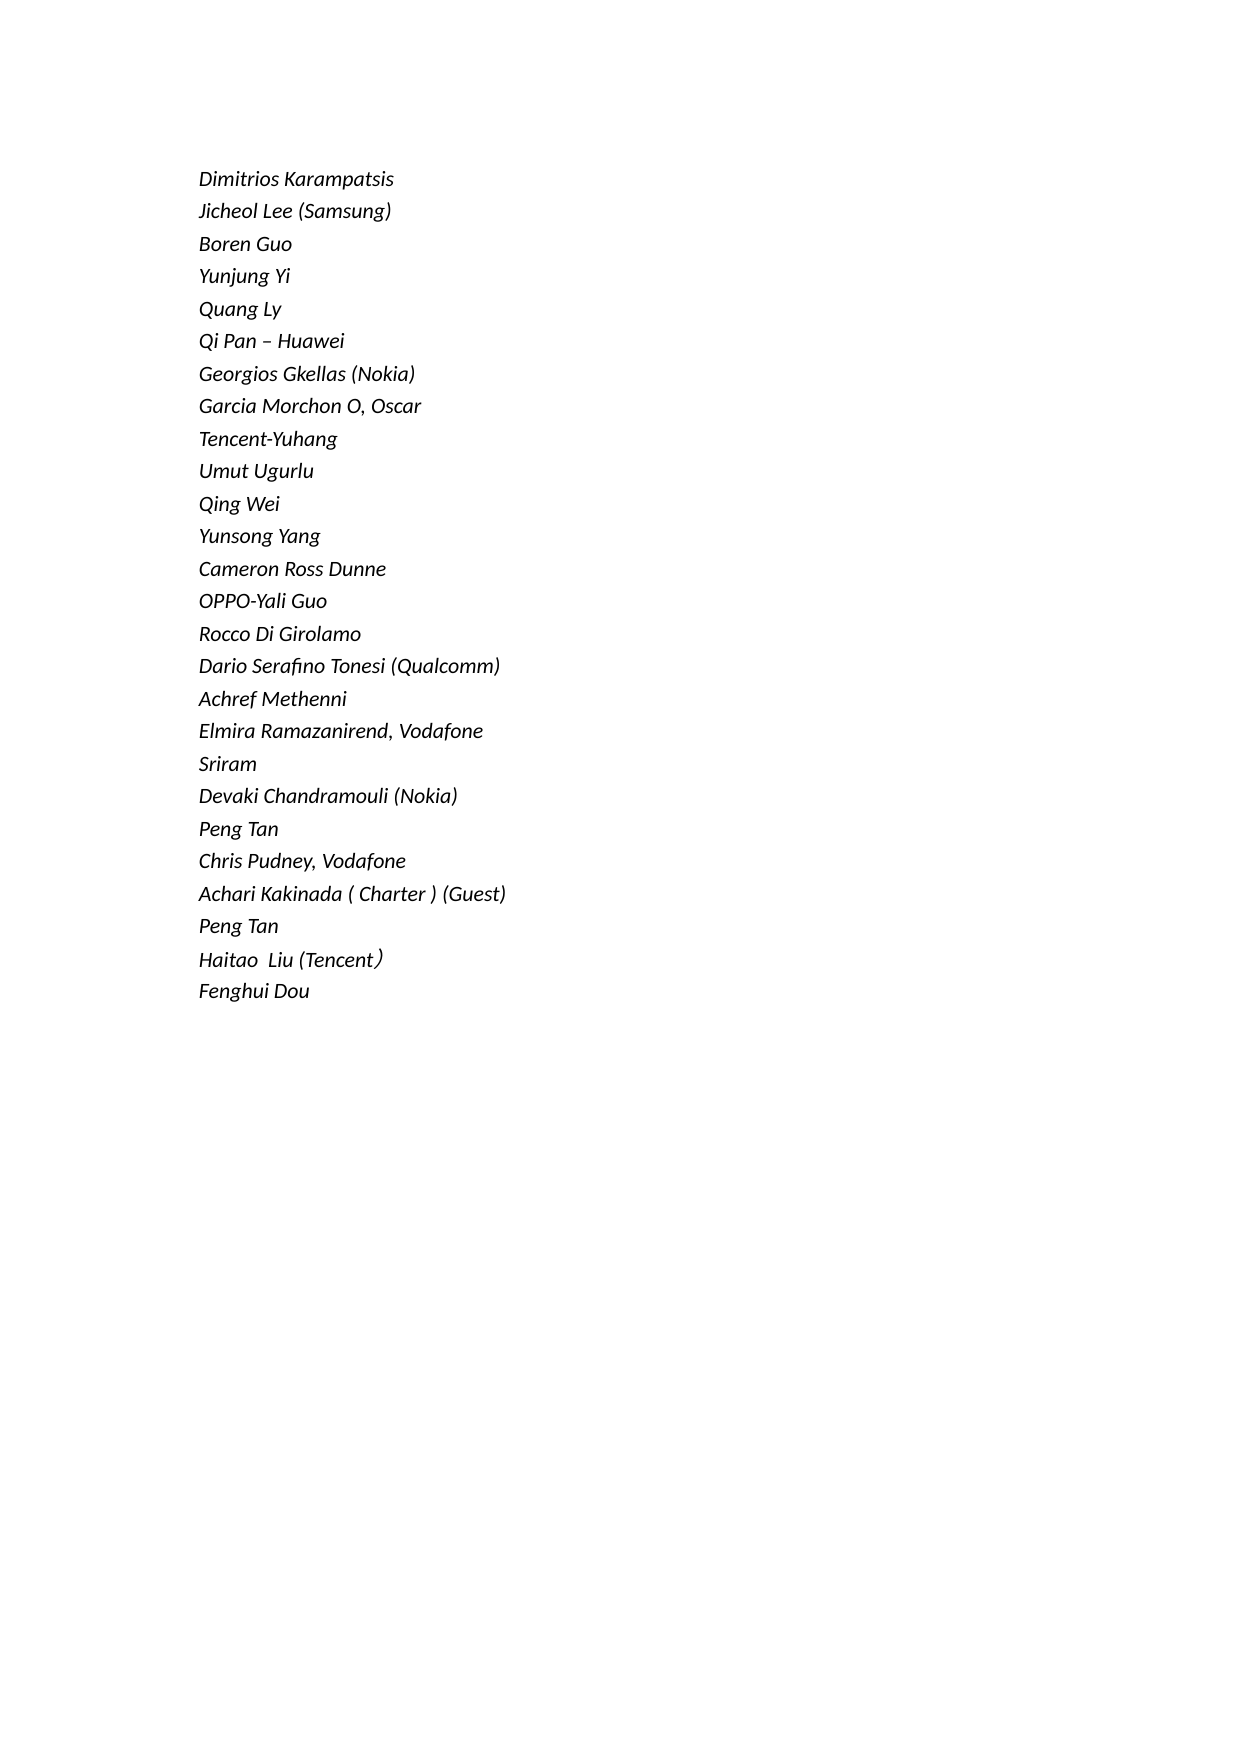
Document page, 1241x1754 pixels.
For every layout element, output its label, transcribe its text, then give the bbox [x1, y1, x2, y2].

table_cell Peng Tan [188, 812, 794, 844]
table_cell Boren Guo [188, 227, 794, 259]
table_cell Umut Ugurlu [188, 455, 794, 487]
table_cell Yunjung Yi [188, 260, 794, 292]
table_cell OPPO-Yali Guo [188, 585, 794, 617]
table_cell Haitao Liu (Tencent） [188, 942, 794, 974]
table_cell Dario Serafino Tonesi (Qualcomm) [188, 650, 794, 682]
table_cell Tencent-Yuhang [188, 422, 794, 454]
table_cell Garcia Morchon O, Oscar [188, 390, 794, 422]
table_cell Fenghui Dou [188, 975, 794, 1007]
table_cell Peng Tan [188, 910, 794, 942]
table_cell Georgios Gkellas (Nokia) [188, 357, 794, 389]
table_cell Devaki Chandramouli (Nokia) [188, 780, 794, 812]
table_cell Achari Kakinada ( Charter ) (Guest) [188, 877, 794, 909]
table_cell Elmira Ramazanirend, Vodafone [188, 715, 794, 747]
table_cell Achref Methenni [188, 682, 794, 714]
table_cell Qing Wei [188, 487, 794, 519]
table_cell Cameron Ross Dunne [188, 552, 794, 584]
table_cell Dimitrios Karampatsis [188, 162, 794, 194]
table_cell Jicheol Lee (Samsung) [188, 195, 794, 227]
table_cell Sriram [188, 747, 794, 779]
table_cell Quang Ly [188, 292, 794, 324]
table_cell Chris Pudney, Vodafone [188, 845, 794, 877]
table_cell Qi Pan – Huawei [188, 325, 794, 357]
table_cell Rocco Di Girolamo [188, 617, 794, 649]
table_cell Yunsong Yang [188, 520, 794, 552]
